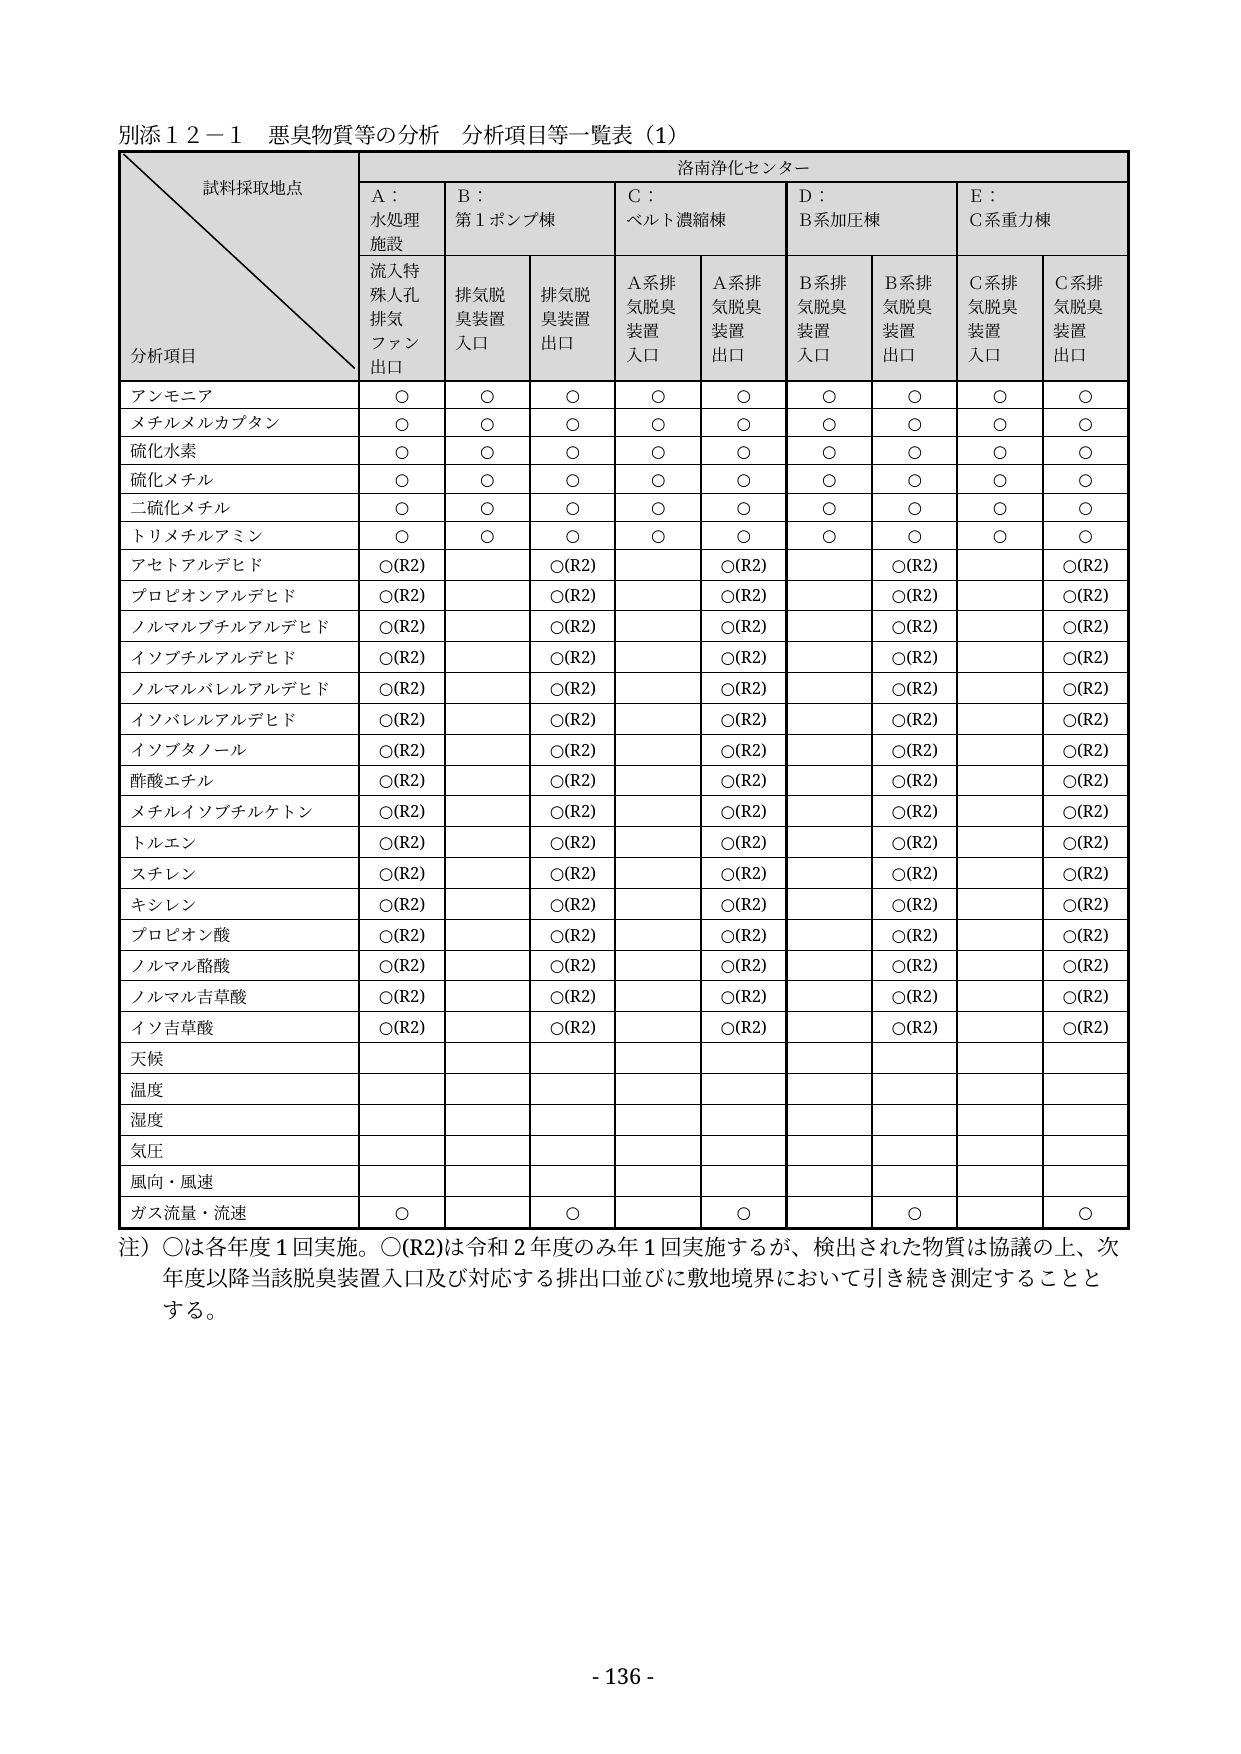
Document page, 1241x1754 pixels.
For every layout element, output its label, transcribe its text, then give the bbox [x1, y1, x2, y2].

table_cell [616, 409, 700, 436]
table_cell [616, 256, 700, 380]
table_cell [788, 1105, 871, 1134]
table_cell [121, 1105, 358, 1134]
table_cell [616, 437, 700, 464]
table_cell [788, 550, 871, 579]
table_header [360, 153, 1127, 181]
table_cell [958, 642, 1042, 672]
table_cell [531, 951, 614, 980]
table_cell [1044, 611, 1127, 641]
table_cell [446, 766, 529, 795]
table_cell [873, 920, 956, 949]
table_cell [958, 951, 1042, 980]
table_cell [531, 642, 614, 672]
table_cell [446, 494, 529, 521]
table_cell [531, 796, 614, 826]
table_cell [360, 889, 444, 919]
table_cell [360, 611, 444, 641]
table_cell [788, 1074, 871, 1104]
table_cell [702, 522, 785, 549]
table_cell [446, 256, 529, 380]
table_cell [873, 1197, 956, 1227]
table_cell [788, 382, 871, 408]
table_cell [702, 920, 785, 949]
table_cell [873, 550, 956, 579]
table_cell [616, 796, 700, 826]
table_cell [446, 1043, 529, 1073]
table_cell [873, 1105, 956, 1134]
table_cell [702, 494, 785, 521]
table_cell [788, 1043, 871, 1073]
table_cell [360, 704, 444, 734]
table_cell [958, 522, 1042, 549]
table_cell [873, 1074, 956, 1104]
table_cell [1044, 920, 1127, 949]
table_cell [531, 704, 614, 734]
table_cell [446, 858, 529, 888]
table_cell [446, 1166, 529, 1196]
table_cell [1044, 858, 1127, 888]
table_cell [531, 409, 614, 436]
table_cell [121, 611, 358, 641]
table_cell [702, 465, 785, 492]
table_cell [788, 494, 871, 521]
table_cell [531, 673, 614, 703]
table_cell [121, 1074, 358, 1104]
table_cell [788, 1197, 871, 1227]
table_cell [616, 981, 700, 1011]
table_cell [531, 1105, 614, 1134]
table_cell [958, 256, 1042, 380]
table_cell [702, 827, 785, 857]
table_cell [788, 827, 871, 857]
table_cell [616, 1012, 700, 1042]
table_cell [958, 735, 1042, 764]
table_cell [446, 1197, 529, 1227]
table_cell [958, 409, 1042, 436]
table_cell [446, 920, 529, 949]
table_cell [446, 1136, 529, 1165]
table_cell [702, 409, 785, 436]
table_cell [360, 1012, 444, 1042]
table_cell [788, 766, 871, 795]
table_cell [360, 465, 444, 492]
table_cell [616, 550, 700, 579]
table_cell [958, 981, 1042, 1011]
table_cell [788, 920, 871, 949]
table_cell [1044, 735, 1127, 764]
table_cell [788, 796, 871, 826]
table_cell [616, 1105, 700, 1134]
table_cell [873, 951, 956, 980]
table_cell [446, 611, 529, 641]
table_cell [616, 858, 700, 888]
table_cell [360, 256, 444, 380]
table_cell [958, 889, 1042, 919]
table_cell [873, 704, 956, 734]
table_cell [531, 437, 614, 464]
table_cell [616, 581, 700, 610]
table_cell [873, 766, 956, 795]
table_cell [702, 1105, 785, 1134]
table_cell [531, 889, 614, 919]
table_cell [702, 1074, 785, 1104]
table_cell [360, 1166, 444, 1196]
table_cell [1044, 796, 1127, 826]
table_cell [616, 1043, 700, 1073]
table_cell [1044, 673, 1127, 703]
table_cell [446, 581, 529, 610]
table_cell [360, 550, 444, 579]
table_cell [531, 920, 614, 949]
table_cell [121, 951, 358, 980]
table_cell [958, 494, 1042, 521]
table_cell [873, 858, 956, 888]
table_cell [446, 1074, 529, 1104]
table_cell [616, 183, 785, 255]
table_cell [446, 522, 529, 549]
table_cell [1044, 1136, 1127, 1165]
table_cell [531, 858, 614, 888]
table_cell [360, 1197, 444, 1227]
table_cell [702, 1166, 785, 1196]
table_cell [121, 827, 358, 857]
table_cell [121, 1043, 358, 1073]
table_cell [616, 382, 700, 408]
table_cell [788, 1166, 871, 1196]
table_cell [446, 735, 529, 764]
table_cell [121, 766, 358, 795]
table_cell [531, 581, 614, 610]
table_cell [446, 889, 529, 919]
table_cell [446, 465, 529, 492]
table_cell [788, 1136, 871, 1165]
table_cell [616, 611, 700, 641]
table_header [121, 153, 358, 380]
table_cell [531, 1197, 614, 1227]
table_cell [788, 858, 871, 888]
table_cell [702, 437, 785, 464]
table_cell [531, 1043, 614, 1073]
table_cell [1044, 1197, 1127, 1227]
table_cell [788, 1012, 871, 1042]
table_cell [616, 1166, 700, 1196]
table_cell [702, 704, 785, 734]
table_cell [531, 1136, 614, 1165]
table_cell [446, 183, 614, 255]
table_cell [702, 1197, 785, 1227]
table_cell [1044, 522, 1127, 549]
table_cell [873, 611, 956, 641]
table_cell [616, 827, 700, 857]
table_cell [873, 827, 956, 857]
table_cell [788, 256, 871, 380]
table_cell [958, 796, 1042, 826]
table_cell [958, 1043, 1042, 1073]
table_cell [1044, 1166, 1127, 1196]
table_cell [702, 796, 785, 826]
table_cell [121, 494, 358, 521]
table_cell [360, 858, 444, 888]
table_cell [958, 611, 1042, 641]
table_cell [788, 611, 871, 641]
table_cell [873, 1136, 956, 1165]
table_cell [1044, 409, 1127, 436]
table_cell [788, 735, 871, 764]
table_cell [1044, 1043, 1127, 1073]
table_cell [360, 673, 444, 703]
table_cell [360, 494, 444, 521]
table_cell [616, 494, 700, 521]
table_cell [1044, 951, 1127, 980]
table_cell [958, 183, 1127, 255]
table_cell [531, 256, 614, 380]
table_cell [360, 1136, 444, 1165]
text 注）○は各年度1回実施。○(R2)は令和2年度のみ年1回実施するが、検出された物質は協議の上、次年度以降当該脱臭装置入口及び対応する排出口並びに敷地境界において引き続き測定することとする。 [118, 1230, 1122, 1324]
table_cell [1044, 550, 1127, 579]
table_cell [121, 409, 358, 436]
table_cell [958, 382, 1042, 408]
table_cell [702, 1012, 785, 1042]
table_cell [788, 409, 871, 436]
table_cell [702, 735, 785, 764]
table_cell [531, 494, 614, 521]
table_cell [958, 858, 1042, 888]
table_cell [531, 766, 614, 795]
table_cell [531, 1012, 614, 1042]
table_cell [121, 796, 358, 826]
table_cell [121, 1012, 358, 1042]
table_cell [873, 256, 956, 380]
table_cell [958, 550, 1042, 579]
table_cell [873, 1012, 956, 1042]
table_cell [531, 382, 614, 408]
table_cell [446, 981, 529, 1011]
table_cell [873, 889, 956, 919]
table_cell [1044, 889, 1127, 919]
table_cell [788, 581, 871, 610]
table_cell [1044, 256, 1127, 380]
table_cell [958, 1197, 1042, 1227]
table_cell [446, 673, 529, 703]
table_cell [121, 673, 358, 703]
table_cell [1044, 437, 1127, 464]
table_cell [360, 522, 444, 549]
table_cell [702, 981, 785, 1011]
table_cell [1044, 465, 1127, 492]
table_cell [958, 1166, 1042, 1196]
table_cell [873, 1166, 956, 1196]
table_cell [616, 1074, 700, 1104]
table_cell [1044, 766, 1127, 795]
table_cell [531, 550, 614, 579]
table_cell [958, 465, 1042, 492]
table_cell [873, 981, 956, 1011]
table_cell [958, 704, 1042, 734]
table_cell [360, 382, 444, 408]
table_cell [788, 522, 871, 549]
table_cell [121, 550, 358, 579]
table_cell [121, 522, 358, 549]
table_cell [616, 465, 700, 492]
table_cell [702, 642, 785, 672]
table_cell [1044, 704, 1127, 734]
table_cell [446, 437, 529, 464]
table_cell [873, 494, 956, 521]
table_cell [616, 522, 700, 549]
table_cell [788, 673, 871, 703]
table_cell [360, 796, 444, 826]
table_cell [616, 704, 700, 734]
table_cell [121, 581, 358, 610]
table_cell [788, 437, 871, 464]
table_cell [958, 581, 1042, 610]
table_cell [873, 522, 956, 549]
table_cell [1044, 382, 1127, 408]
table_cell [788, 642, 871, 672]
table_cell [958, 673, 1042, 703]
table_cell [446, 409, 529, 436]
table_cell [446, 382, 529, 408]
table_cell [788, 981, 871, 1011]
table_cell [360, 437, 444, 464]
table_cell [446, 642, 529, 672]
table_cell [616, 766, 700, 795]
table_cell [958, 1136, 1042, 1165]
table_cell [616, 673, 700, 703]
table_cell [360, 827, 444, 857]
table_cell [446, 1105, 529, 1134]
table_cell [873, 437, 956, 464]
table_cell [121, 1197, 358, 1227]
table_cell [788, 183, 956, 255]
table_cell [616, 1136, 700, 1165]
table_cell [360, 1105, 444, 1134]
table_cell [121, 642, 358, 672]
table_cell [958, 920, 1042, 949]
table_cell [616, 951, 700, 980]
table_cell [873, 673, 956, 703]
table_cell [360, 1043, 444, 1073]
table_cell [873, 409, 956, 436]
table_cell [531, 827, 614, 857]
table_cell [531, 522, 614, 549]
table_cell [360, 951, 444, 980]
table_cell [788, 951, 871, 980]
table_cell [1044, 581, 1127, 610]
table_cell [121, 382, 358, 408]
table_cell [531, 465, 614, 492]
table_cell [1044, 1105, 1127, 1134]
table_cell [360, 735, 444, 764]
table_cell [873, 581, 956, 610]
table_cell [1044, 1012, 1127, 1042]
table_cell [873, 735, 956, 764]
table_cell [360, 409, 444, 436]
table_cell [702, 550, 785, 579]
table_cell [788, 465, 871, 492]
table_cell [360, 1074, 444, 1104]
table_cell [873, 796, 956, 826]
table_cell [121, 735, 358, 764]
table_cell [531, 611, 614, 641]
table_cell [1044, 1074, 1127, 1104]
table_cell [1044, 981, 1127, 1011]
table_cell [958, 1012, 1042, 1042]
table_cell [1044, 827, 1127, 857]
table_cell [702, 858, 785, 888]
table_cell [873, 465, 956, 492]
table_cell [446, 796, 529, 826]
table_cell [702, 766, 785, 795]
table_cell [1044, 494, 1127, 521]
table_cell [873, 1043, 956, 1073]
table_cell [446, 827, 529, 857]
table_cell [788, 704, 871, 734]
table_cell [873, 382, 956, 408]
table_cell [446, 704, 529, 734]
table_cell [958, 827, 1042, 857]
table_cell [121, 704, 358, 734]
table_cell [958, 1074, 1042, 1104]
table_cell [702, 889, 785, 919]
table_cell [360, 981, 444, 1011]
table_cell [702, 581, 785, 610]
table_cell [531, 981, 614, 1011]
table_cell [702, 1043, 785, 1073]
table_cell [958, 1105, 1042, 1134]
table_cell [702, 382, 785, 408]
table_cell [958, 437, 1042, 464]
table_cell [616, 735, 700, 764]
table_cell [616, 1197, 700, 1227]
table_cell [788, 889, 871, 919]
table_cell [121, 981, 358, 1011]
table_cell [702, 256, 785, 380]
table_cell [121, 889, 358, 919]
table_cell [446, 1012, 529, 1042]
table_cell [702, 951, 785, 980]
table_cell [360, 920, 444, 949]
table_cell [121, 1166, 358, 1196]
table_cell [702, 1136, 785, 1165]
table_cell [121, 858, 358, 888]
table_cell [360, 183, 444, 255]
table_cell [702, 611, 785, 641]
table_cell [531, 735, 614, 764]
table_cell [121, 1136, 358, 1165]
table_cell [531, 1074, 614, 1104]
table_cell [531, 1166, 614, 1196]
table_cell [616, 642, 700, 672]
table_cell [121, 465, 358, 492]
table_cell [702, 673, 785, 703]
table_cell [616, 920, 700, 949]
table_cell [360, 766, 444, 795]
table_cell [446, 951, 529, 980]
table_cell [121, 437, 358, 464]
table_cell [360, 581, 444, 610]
text 別添１２－１ 悪臭物質等の分析 分析項目等一覧表（1） [118, 118, 1122, 150]
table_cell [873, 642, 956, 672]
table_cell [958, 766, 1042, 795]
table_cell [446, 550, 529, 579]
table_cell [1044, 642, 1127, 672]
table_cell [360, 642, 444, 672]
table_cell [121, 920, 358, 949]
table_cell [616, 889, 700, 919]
